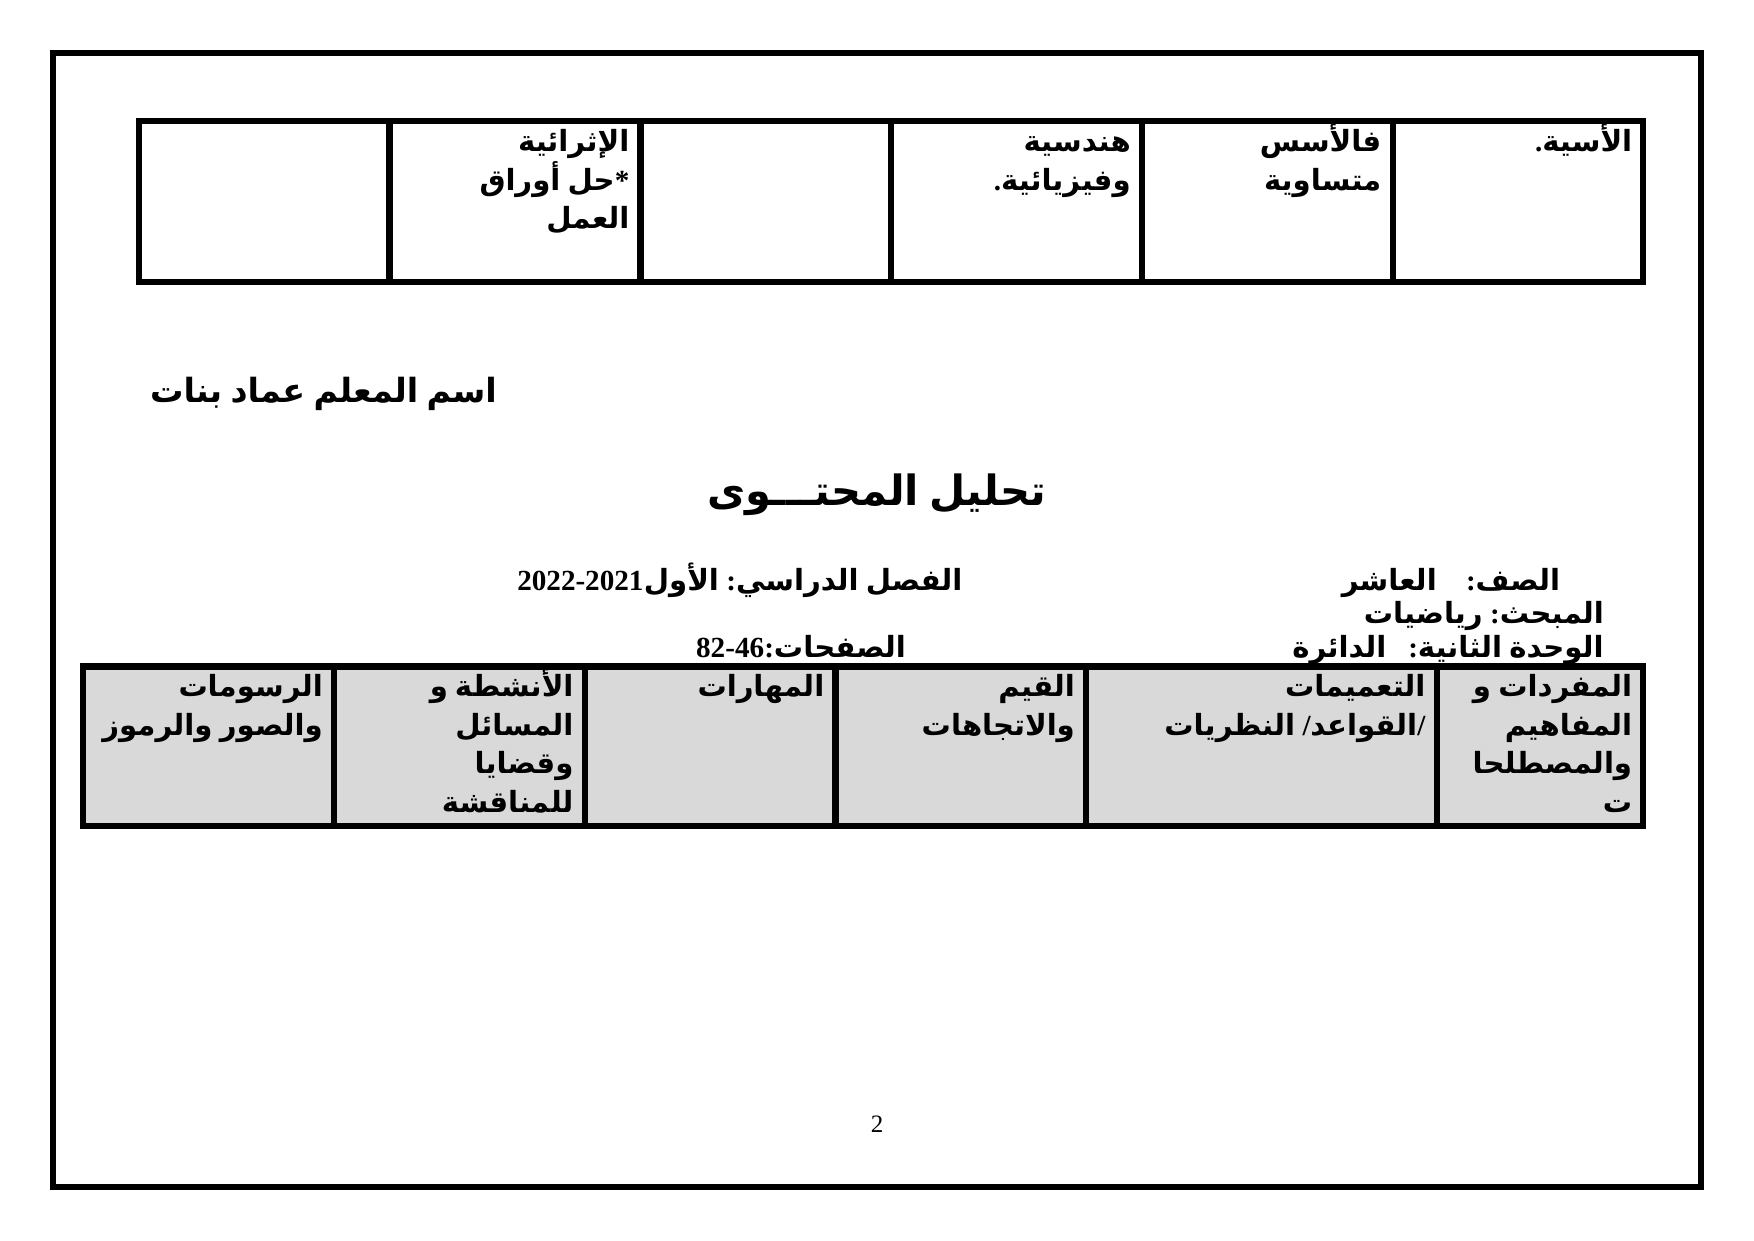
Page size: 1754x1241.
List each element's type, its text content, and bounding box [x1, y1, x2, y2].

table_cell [1145, 124, 1390, 278]
table_header التعميمات /القواعد/ النظريات [1089, 670, 1434, 823]
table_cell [142, 124, 386, 278]
text الصف: العاشر الفصل الدراسي: الأول2021-2022 المبحث: رياضيات [150, 563, 1604, 630]
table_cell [1396, 124, 1640, 278]
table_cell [894, 124, 1139, 278]
text اسم المعلم عماد بنات [150, 371, 1604, 409]
text تحليل المحتـــوى [150, 467, 1604, 515]
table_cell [393, 124, 637, 278]
text الوحدة الثانية: الدائرة الصفحات:46-82 [150, 630, 1604, 663]
table_header الرسومات والصور والرموز [86, 670, 331, 823]
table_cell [644, 124, 888, 278]
table_header الأنشطة و المسائل وقضايا للمناقشة [337, 670, 582, 823]
table_header القيم والاتجاهات [839, 670, 1083, 823]
table_header المهارات [588, 670, 832, 823]
table_header المفردات و المفاهيم والمصطلحات [1440, 670, 1640, 823]
